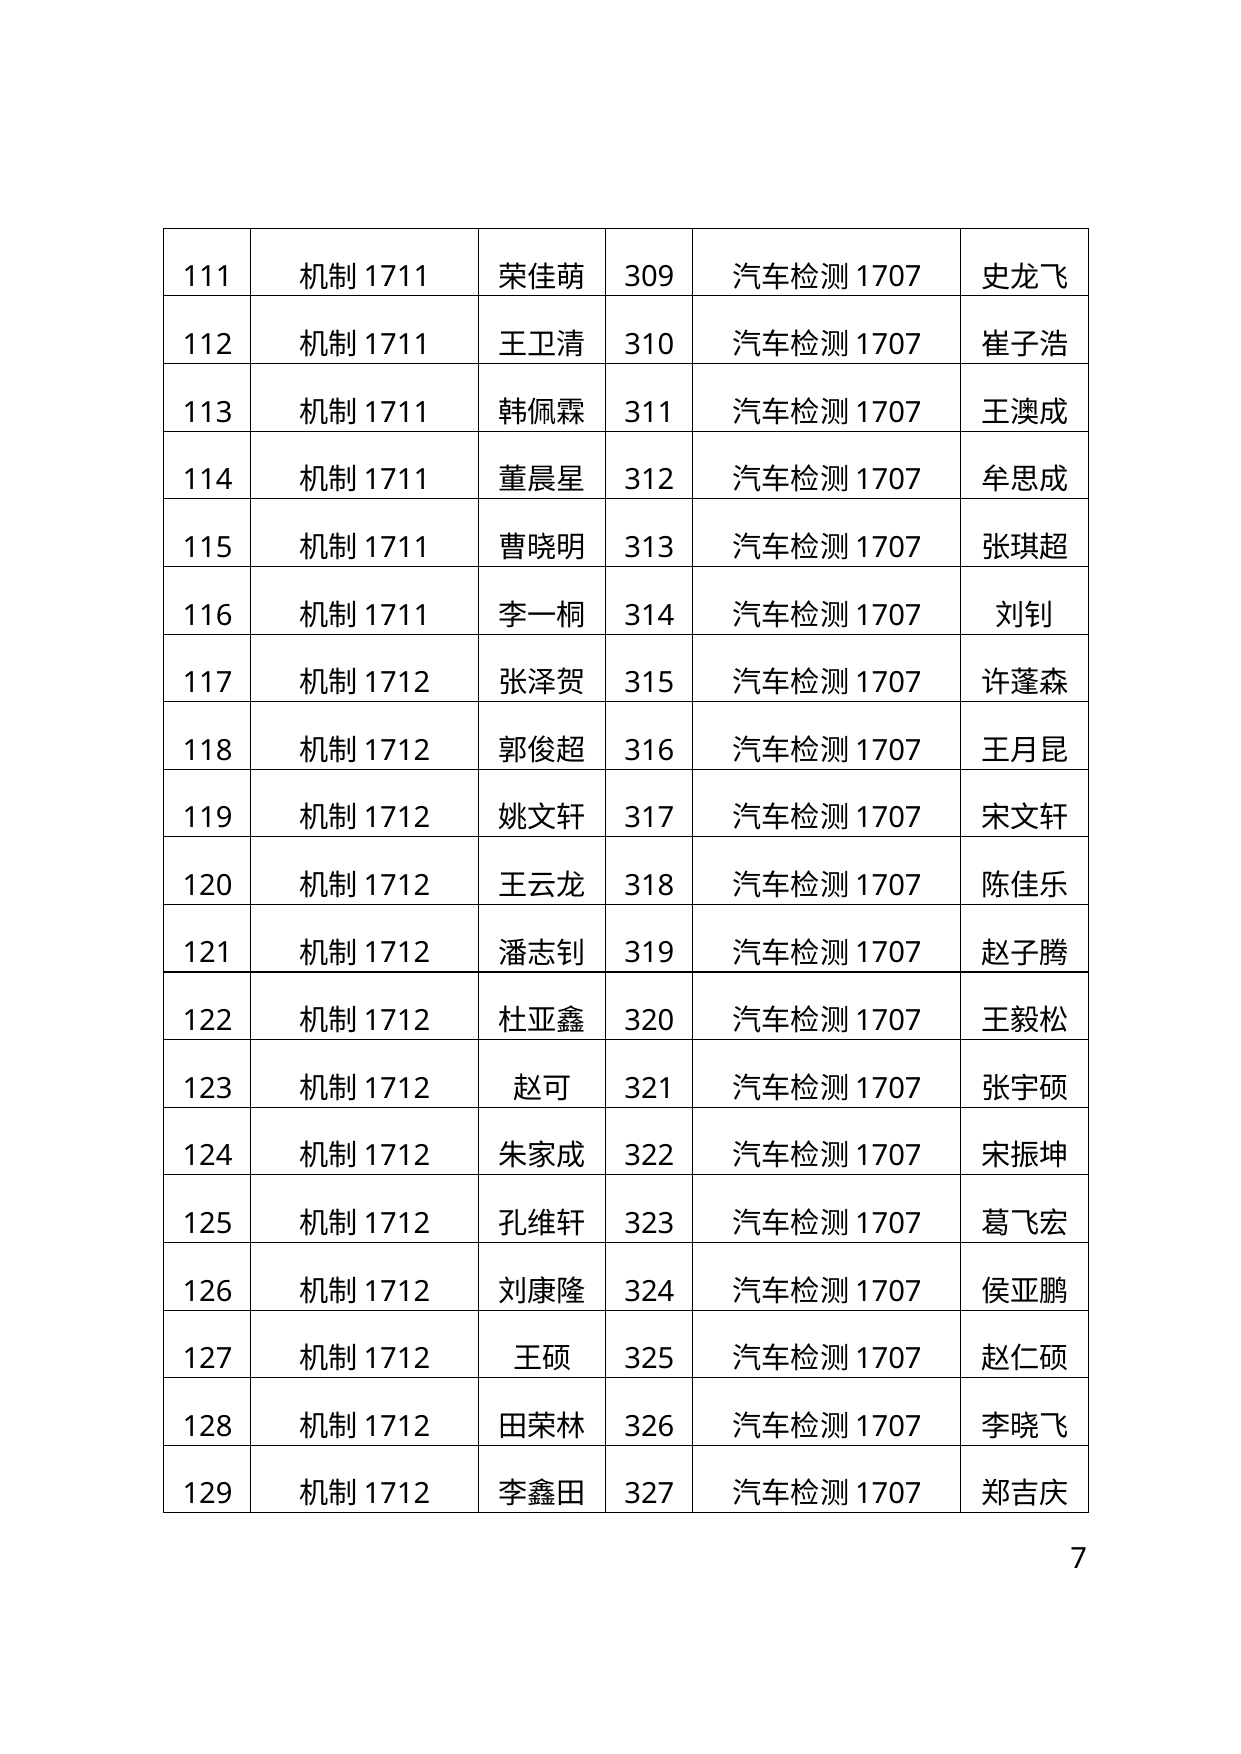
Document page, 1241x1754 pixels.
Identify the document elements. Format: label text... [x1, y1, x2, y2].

table_cell 121 [164, 905, 250, 971]
table_cell 324 [606, 1243, 692, 1309]
table_cell 125 [164, 1175, 250, 1242]
table_cell 刘康隆 [479, 1243, 605, 1309]
table_cell 112 [164, 296, 250, 363]
table_cell 赵子腾 [961, 905, 1088, 971]
table_cell 郭俊超 [479, 702, 605, 769]
table_cell 124 [164, 1108, 250, 1174]
table_cell 汽车检测1707 [693, 1243, 960, 1309]
table_cell 机制1712 [251, 973, 478, 1039]
table_cell 李鑫田 [479, 1446, 605, 1512]
table_cell 119 [164, 770, 250, 836]
table_cell 机制1712 [251, 1243, 478, 1309]
table_cell 汽车检测1707 [693, 905, 960, 971]
table_cell 汽车检测1707 [693, 837, 960, 904]
table_cell 曹晓明 [479, 499, 605, 566]
table_cell 机制1712 [251, 702, 478, 769]
table_cell 128 [164, 1378, 250, 1445]
table_cell 313 [606, 499, 692, 566]
table_cell 317 [606, 770, 692, 836]
table_cell 116 [164, 567, 250, 633]
table_cell 姚文轩 [479, 770, 605, 836]
table_cell 114 [164, 432, 250, 498]
table_cell 机制1712 [251, 905, 478, 971]
table_cell 123 [164, 1040, 250, 1107]
table_cell 汽车检测1707 [693, 770, 960, 836]
table_cell 126 [164, 1243, 250, 1309]
table_cell 张琪超 [961, 499, 1088, 566]
table_cell 309 [606, 229, 692, 295]
table_cell 120 [164, 837, 250, 904]
table_cell 赵仁硕 [961, 1311, 1088, 1377]
table_cell 322 [606, 1108, 692, 1174]
table_cell 孔维轩 [479, 1175, 605, 1242]
table_cell 115 [164, 499, 250, 566]
table_cell 荣佳萌 [479, 229, 605, 295]
table_cell 潘志钊 [479, 905, 605, 971]
table_cell 310 [606, 296, 692, 363]
table_cell 汽车检测1707 [693, 499, 960, 566]
table_cell 汽车检测1707 [693, 1446, 960, 1512]
table_cell 牟思成 [961, 432, 1088, 498]
table_cell 机制1712 [251, 1108, 478, 1174]
table_cell 王卫清 [479, 296, 605, 363]
table_cell 史龙飞 [961, 229, 1088, 295]
table_cell 机制1712 [251, 1175, 478, 1242]
table_cell 机制1712 [251, 837, 478, 904]
table_cell 机制1711 [251, 229, 478, 295]
table_cell 王月昆 [961, 702, 1088, 769]
table_cell 汽车检测1707 [693, 567, 960, 633]
table_cell 111 [164, 229, 250, 295]
table_cell 葛飞宏 [961, 1175, 1088, 1242]
table_cell 机制1712 [251, 635, 478, 701]
table_cell 张泽贺 [479, 635, 605, 701]
table_cell 314 [606, 567, 692, 633]
table_cell 朱家成 [479, 1108, 605, 1174]
table_cell 机制1712 [251, 1378, 478, 1445]
table_cell 汽车检测1707 [693, 296, 960, 363]
table_cell 李晓飞 [961, 1378, 1088, 1445]
table_cell 320 [606, 973, 692, 1039]
table_cell 315 [606, 635, 692, 701]
table_cell 汽车检测1707 [693, 432, 960, 498]
table_cell 117 [164, 635, 250, 701]
table_cell 316 [606, 702, 692, 769]
table_cell 汽车检测1707 [693, 1108, 960, 1174]
table_cell 321 [606, 1040, 692, 1107]
table_cell 王云龙 [479, 837, 605, 904]
table_cell 李一桐 [479, 567, 605, 633]
table_cell 机制1711 [251, 567, 478, 633]
table_cell 许蓬森 [961, 635, 1088, 701]
table_cell 118 [164, 702, 250, 769]
table_cell 127 [164, 1311, 250, 1377]
table_cell 319 [606, 905, 692, 971]
table_cell 机制1711 [251, 432, 478, 498]
table_cell 张宇硕 [961, 1040, 1088, 1107]
table_cell 326 [606, 1378, 692, 1445]
table_cell 325 [606, 1311, 692, 1377]
table_cell 汽车检测1707 [693, 229, 960, 295]
table_cell 汽车检测1707 [693, 1378, 960, 1445]
table_cell 侯亚鹏 [961, 1243, 1088, 1309]
table_cell 327 [606, 1446, 692, 1512]
table_cell 312 [606, 432, 692, 498]
table_cell 机制1712 [251, 770, 478, 836]
table_cell 机制1712 [251, 1040, 478, 1107]
table_cell 323 [606, 1175, 692, 1242]
table_cell 陈佳乐 [961, 837, 1088, 904]
table_cell 宋文轩 [961, 770, 1088, 836]
table_cell 机制1712 [251, 1311, 478, 1377]
table_cell 崔子浩 [961, 296, 1088, 363]
table_cell 汽车检测1707 [693, 1040, 960, 1107]
table_cell 机制1711 [251, 499, 478, 566]
table_cell 汽车检测1707 [693, 635, 960, 701]
table_cell 杜亚鑫 [479, 973, 605, 1039]
table_cell 129 [164, 1446, 250, 1512]
table_cell 311 [606, 364, 692, 431]
table_cell 王澳成 [961, 364, 1088, 431]
table_cell 汽车检测1707 [693, 702, 960, 769]
table_cell 赵可 [479, 1040, 605, 1107]
table_cell 汽车检测1707 [693, 1175, 960, 1242]
table_cell 汽车检测1707 [693, 973, 960, 1039]
table_cell 122 [164, 973, 250, 1039]
table_cell 宋振坤 [961, 1108, 1088, 1174]
table_cell 王毅松 [961, 973, 1088, 1039]
table_cell 机制1712 [251, 1446, 478, 1512]
table_cell 机制1711 [251, 364, 478, 431]
table_cell 汽车检测1707 [693, 364, 960, 431]
table_cell 董晨星 [479, 432, 605, 498]
table_cell 113 [164, 364, 250, 431]
table_cell 汽车检测1707 [693, 1311, 960, 1377]
table_cell 王硕 [479, 1311, 605, 1377]
table_cell 刘钊 [961, 567, 1088, 633]
table_cell 318 [606, 837, 692, 904]
table_cell 田荣林 [479, 1378, 605, 1445]
table_cell 韩佩霖 [479, 364, 605, 431]
table_cell 机制1711 [251, 296, 478, 363]
table_cell 郑吉庆 [961, 1446, 1088, 1512]
